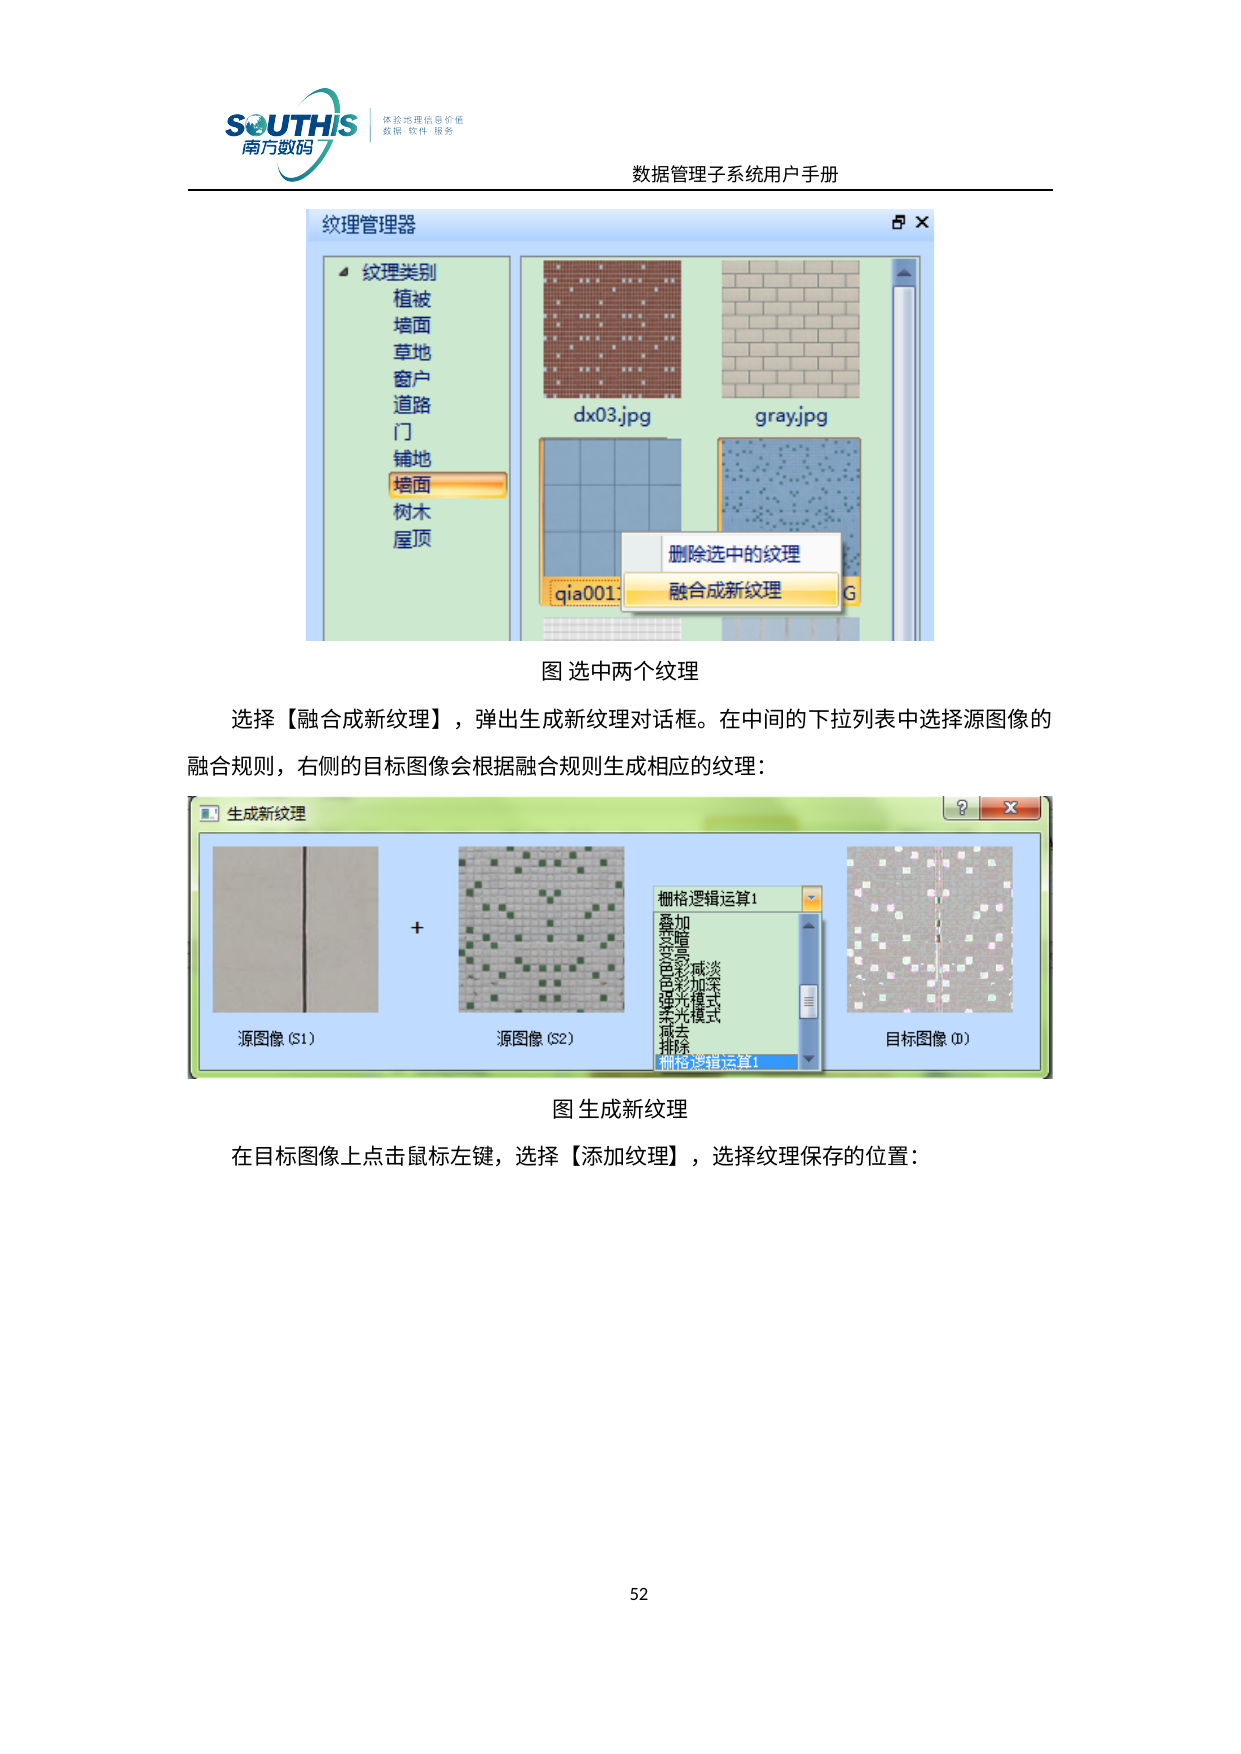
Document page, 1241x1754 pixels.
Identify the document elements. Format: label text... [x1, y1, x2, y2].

text 选择【融合成新纹理】，弹出生成新纹理对话框。在中间的下拉列表中选择源图像的融合规则，右侧的目标图像会根据融合规则生成相应的纹理： [187, 702, 1053, 781]
picture [187, 796, 1053, 1079]
text 在目标图像上点击鼠标左键，选择【添加纹理】，选择纹理保存的位置： [187, 1139, 1053, 1171]
picture [306, 209, 935, 641]
text 图 选中两个纹理 [187, 654, 1053, 686]
picture [225, 88, 463, 182]
text 图 生成新纹理 [187, 1092, 1053, 1123]
